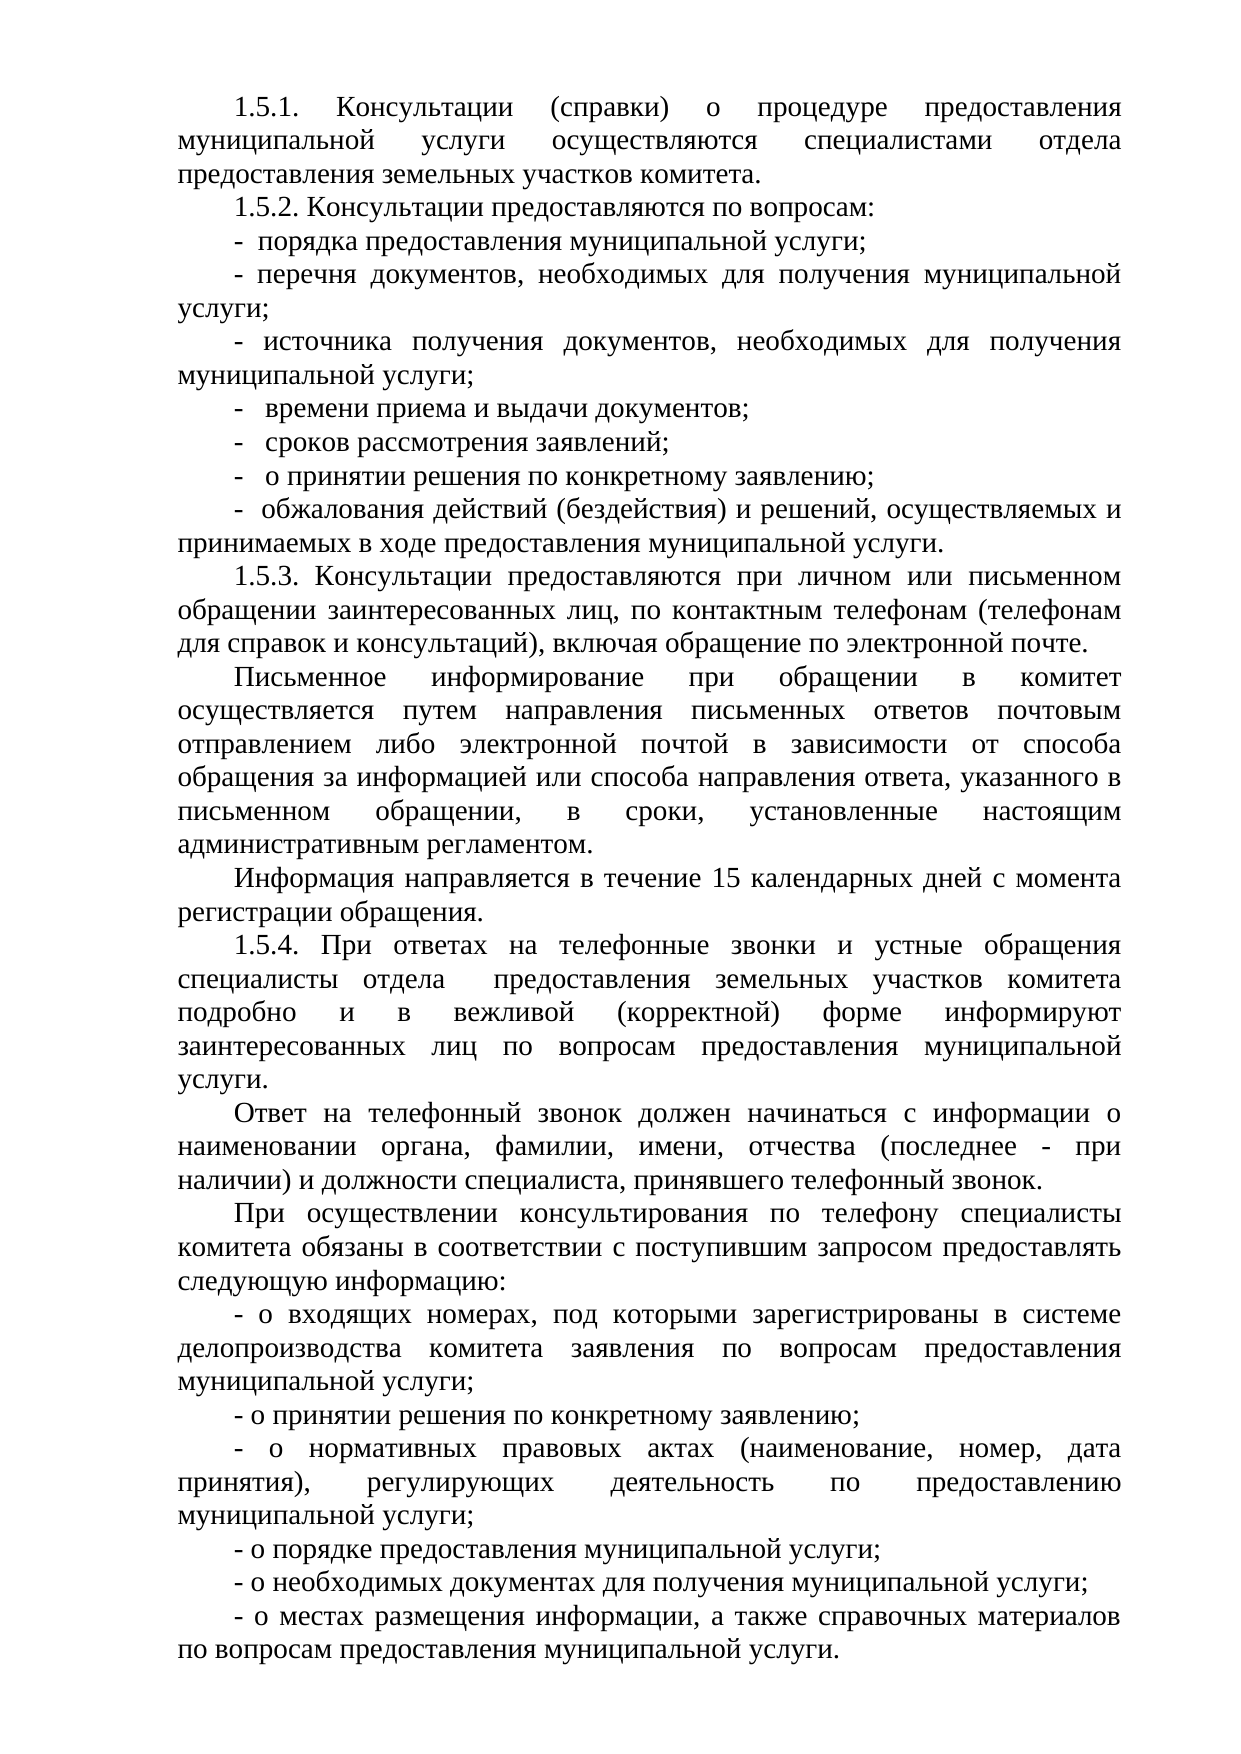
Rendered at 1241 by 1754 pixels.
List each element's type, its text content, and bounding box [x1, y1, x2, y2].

text - перечня документов, необходимых для получения муниципальной услуги; [177, 256, 1122, 323]
text - о входящих номерах, под которыми зарегистрированы в системе делопроизводства комитета заявления по вопросам предоставления муниципальной услуги; [177, 1296, 1122, 1397]
text 1.5.4. При ответах на телефонные звонки и устные обращения специалисты отдела предоставления земельных участков комитета подробно и в вежливой (корректной) форме информируют заинтересованных лиц по вопросам предоставления муниципальной услуги. [177, 927, 1122, 1095]
text - о порядке предоставления муниципальной услуги; [177, 1531, 1122, 1564]
text При осуществлении консультирования по телефону специалисты комитета обязаны в соответствии с поступившим запросом предоставлять следующую информацию: [177, 1196, 1122, 1296]
text - о принятии решения по конкретному заявлению; [177, 1397, 1122, 1430]
text Ответ на телефонный звонок должен начинаться с информации о наименовании органа, фамилии, имени, отчества (последнее - при наличии) и должности специалиста, принявшего телефонный звонок. [177, 1095, 1122, 1196]
text - источника получения документов, необходимых для получения муниципальной услуги; [177, 323, 1122, 391]
text - о необходимых документах для получения муниципальной услуги; [177, 1564, 1122, 1598]
text - обжалования действий (бездействия) и решений, осуществляемых и принимаемых в ходе предоставления муниципальной услуги. [177, 491, 1122, 558]
text Письменное информирование при обращении в комитет осуществляется путем направления письменных ответов почтовым отправлением либо электронной почтой в зависимости от способа обращения за информацией или способа направления ответа, указанного в письменном обращении, в сроки, установленные настоящим административным регламентом. [177, 659, 1122, 860]
text - времени приема и выдачи документов; [177, 391, 1122, 424]
text - о принятии решения по конкретному заявлению; [177, 458, 1122, 491]
text 1.5.1. Консультации (справки) о процедуре предоставления муниципальной услуги осуществляются специалистами отдела предоставления земельных участков комитета. [177, 89, 1122, 189]
text - о местах размещения информации, а также справочных материалов по вопросам предоставления муниципальной услуги. [177, 1598, 1122, 1665]
text 1.5.3. Консультации предоставляются при личном или письменном обращении заинтересованных лиц, по контактным телефонам (телефонам для справок и консультаций), включая обращение по электронной почте. [177, 558, 1122, 659]
text 1.5.2. Консультации предоставляются по вопросам: [177, 189, 1122, 223]
text - порядка предоставления муниципальной услуги; [177, 223, 1122, 256]
text Информация направляется в течение 15 календарных дней с момента регистрации обращения. [177, 860, 1122, 927]
text - о нормативных правовых актах (наименование, номер, дата принятия), регулирующих деятельность по предоставлению муниципальной услуги; [177, 1430, 1122, 1531]
text - сроков рассмотрения заявлений; [177, 424, 1122, 458]
